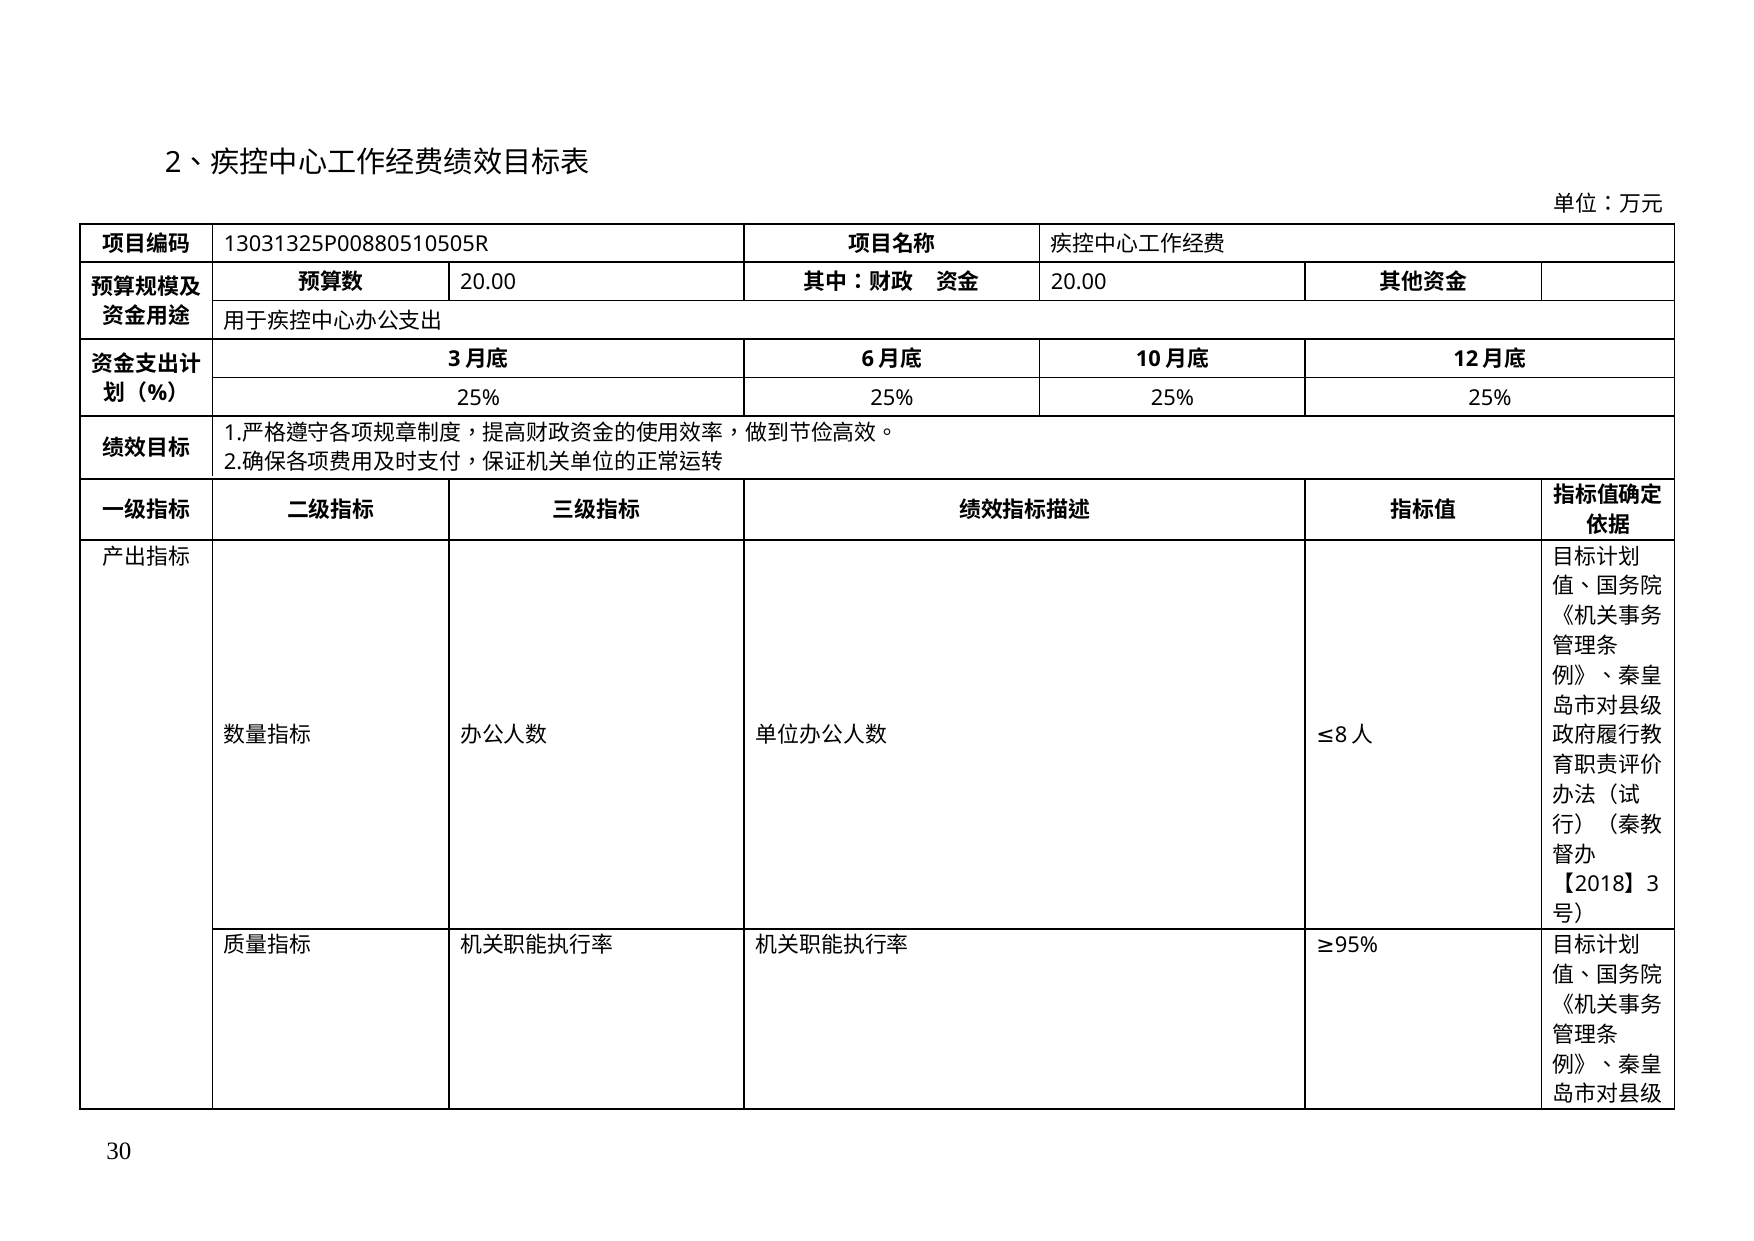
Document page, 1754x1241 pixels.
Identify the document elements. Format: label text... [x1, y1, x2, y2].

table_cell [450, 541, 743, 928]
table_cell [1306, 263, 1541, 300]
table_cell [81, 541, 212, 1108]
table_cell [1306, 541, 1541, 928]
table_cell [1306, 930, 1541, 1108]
text 2、疾控中心工作经费绩效目标表 [106, 142, 1648, 181]
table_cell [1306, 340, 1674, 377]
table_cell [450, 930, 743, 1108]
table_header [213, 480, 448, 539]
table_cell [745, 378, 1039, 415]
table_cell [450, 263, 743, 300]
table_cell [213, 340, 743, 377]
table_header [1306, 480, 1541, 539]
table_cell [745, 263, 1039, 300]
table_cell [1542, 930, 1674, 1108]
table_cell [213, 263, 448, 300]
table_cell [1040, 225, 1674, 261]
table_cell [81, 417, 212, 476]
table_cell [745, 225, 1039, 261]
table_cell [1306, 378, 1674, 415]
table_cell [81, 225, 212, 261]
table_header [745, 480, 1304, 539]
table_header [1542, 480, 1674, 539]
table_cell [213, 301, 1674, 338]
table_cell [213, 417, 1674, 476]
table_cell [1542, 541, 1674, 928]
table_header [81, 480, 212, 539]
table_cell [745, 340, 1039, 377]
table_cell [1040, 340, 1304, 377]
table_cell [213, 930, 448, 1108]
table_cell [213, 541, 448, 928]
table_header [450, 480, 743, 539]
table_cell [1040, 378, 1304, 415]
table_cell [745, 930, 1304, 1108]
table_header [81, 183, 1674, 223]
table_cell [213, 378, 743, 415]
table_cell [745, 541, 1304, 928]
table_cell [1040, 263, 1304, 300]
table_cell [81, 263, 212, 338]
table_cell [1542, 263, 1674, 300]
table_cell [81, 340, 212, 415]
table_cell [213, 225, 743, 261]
